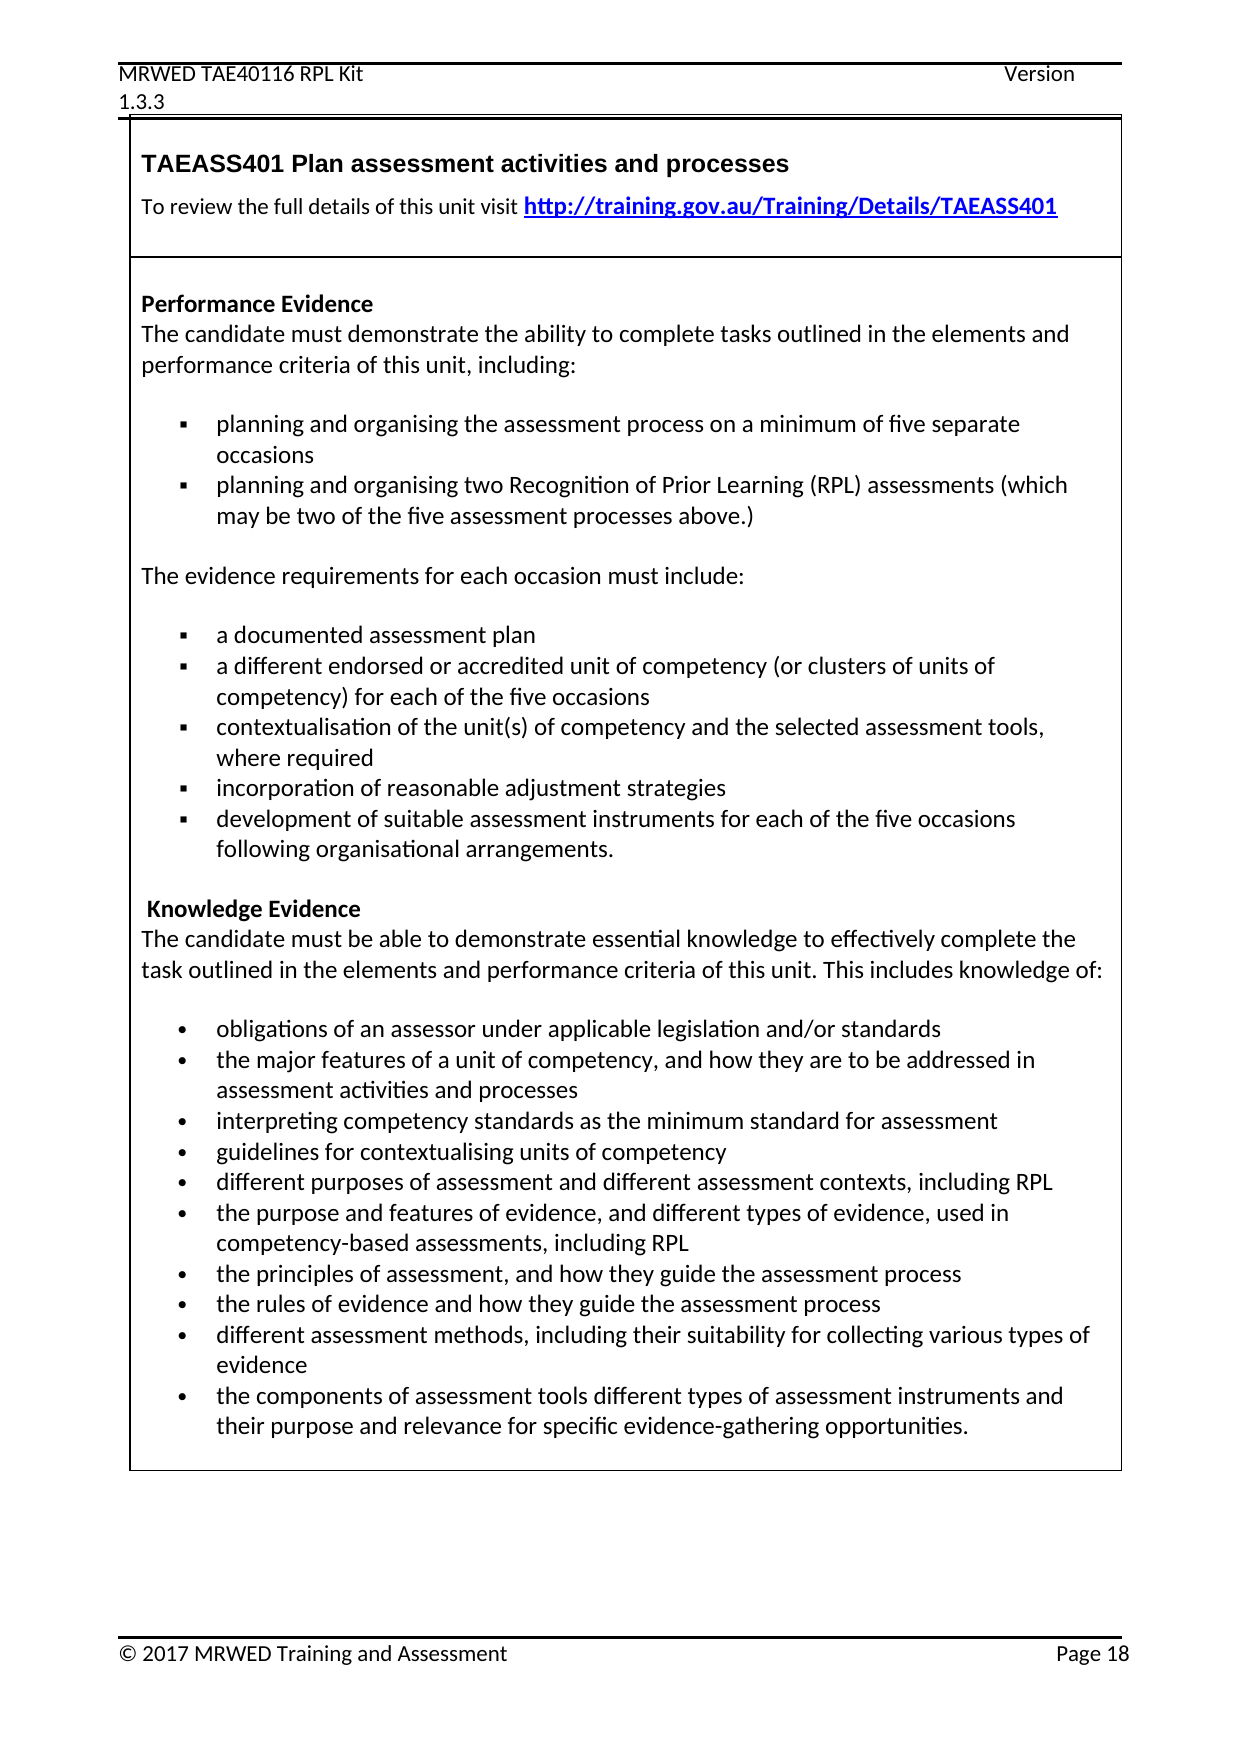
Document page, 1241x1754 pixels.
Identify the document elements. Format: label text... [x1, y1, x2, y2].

table_cell Performance Evidence The candidate must demonstrate the ability to complete tasks outlined in the elements and performance criteria of this unit, including: planning and organising the assessment process on a minimum of five separate occasions planning and organising two Recognition of Prior Learning (RPL) assessments (which may be two of the five assessment processes above.) The evidence requirements for each occasion must include: a documented assessment plan a different endorsed or accredited unit of competency (or clusters of units of competency) for each of the five occasions contextualisation of the unit(s) of competency and the selected assessment tools, where required incorporation of reasonable adjustment strategies development of suitable assessment instruments for each of the five occasions following organisational arrangements. Knowledge Evidence The candidate must be able to demonstrate essential knowledge to effectively complete the task outlined in the elements and performance criteria of this unit. This includes knowledge of: obligations of an assessor under applicable legislation and/or standards the major features of a unit of competency, and how they are to be addressed in assessment activities and processes interpreting competency standards as the minimum standard for assessment guidelines for contextualising units of competency different purposes of assessment and different assessment contexts, including RPL the purpose and features of evidence, and different types of evidence, used in competency-based assessments, including RPL the principles of assessment, and how they guide the assessment process the rules of evidence and how they guide the assessment process different assessment methods, including their suitability for collecting various types of evidence the components of assessment tools different types of assessment instruments and their purpose and relevance for specific evidence-gathering opportunities. [131, 258, 1121, 1470]
table_header TAEASS401 Plan assessment activities and processes To review the full details of this unit visit http://training.gov.au/Training/Details/TAEASS401 [131, 115, 1121, 256]
